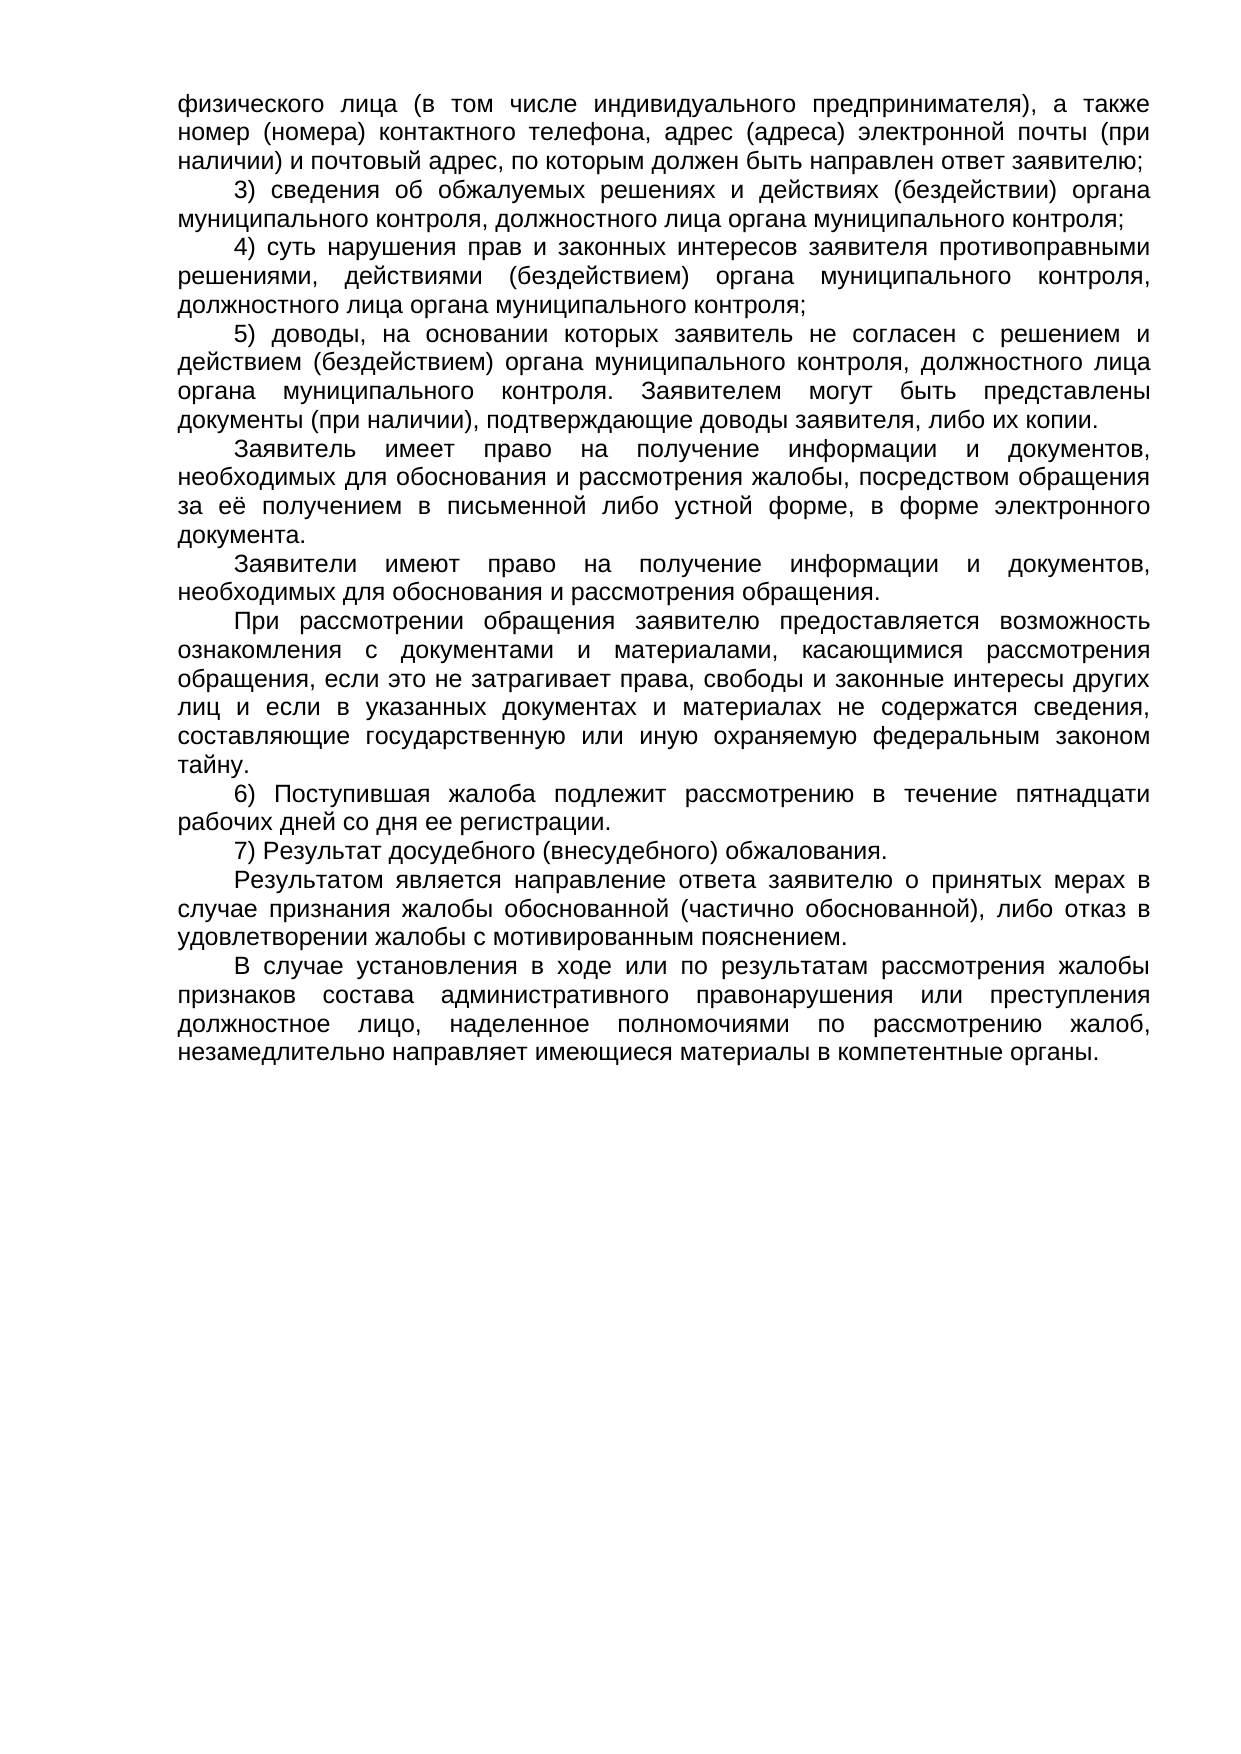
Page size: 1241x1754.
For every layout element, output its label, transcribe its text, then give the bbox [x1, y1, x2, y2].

text 3) сведения об обжалуемых решениях и действиях (бездействии) органа муниципального контроля, должностного лица органа муниципального контроля; [177, 175, 1152, 232]
text 4) суть нарушения прав и законных интересов заявителя противоправными решениями, действиями (бездействием) органа муниципального контроля, должностного лица органа муниципального контроля; [177, 232, 1152, 319]
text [177, 89, 1152, 175]
text Заявители имеют право на получение информации и документов, необходимых для обоснования и рассмотрения обращения. [177, 549, 1152, 606]
text 5) доводы, на основании которых заявитель не согласен с решением и действием (бездействием) органа муниципального контроля, должностного лица органа муниципального контроля. Заявителем могут быть представлены документы (при наличии), подтверждающие доводы заявителя, либо их копии. [177, 319, 1152, 434]
text При рассмотрении обращения заявителю предоставляется возможность ознакомления с документами и материалами, касающимися рассмотрения обращения, если это не затрагивает права, свободы и законные интересы других лиц и если в указанных документах и материалах не содержатся сведения, составляющие государственную или иную охраняемую федеральным законом тайну. [177, 606, 1152, 779]
text В случае установления в ходе или по результатам рассмотрения жалобы признаков состава административного правонарушения или преступления должностное лицо, наделенное полномочиями по рассмотрению жалоб, незамедлительно направляет имеющиеся материалы в компетентные органы. [177, 951, 1152, 1066]
text 6) Поступившая жалоба подлежит рассмотрению в течение пятнадцати рабочих дней со дня ее регистрации. [177, 779, 1152, 836]
text Заявитель имеет право на получение информации и документов, необходимых для обоснования и рассмотрения жалобы, посредством обращения за её получением в письменной либо устной форме, в форме электронного документа. [177, 434, 1152, 549]
text Результатом является направление ответа заявителю о принятых мерах в случае признания жалобы обоснованной (частично обоснованной), либо отказ в удовлетворении жалобы с мотивированным пояснением. [177, 865, 1152, 951]
text 7) Результат досудебного (внесудебного) обжалования. [177, 836, 1152, 865]
